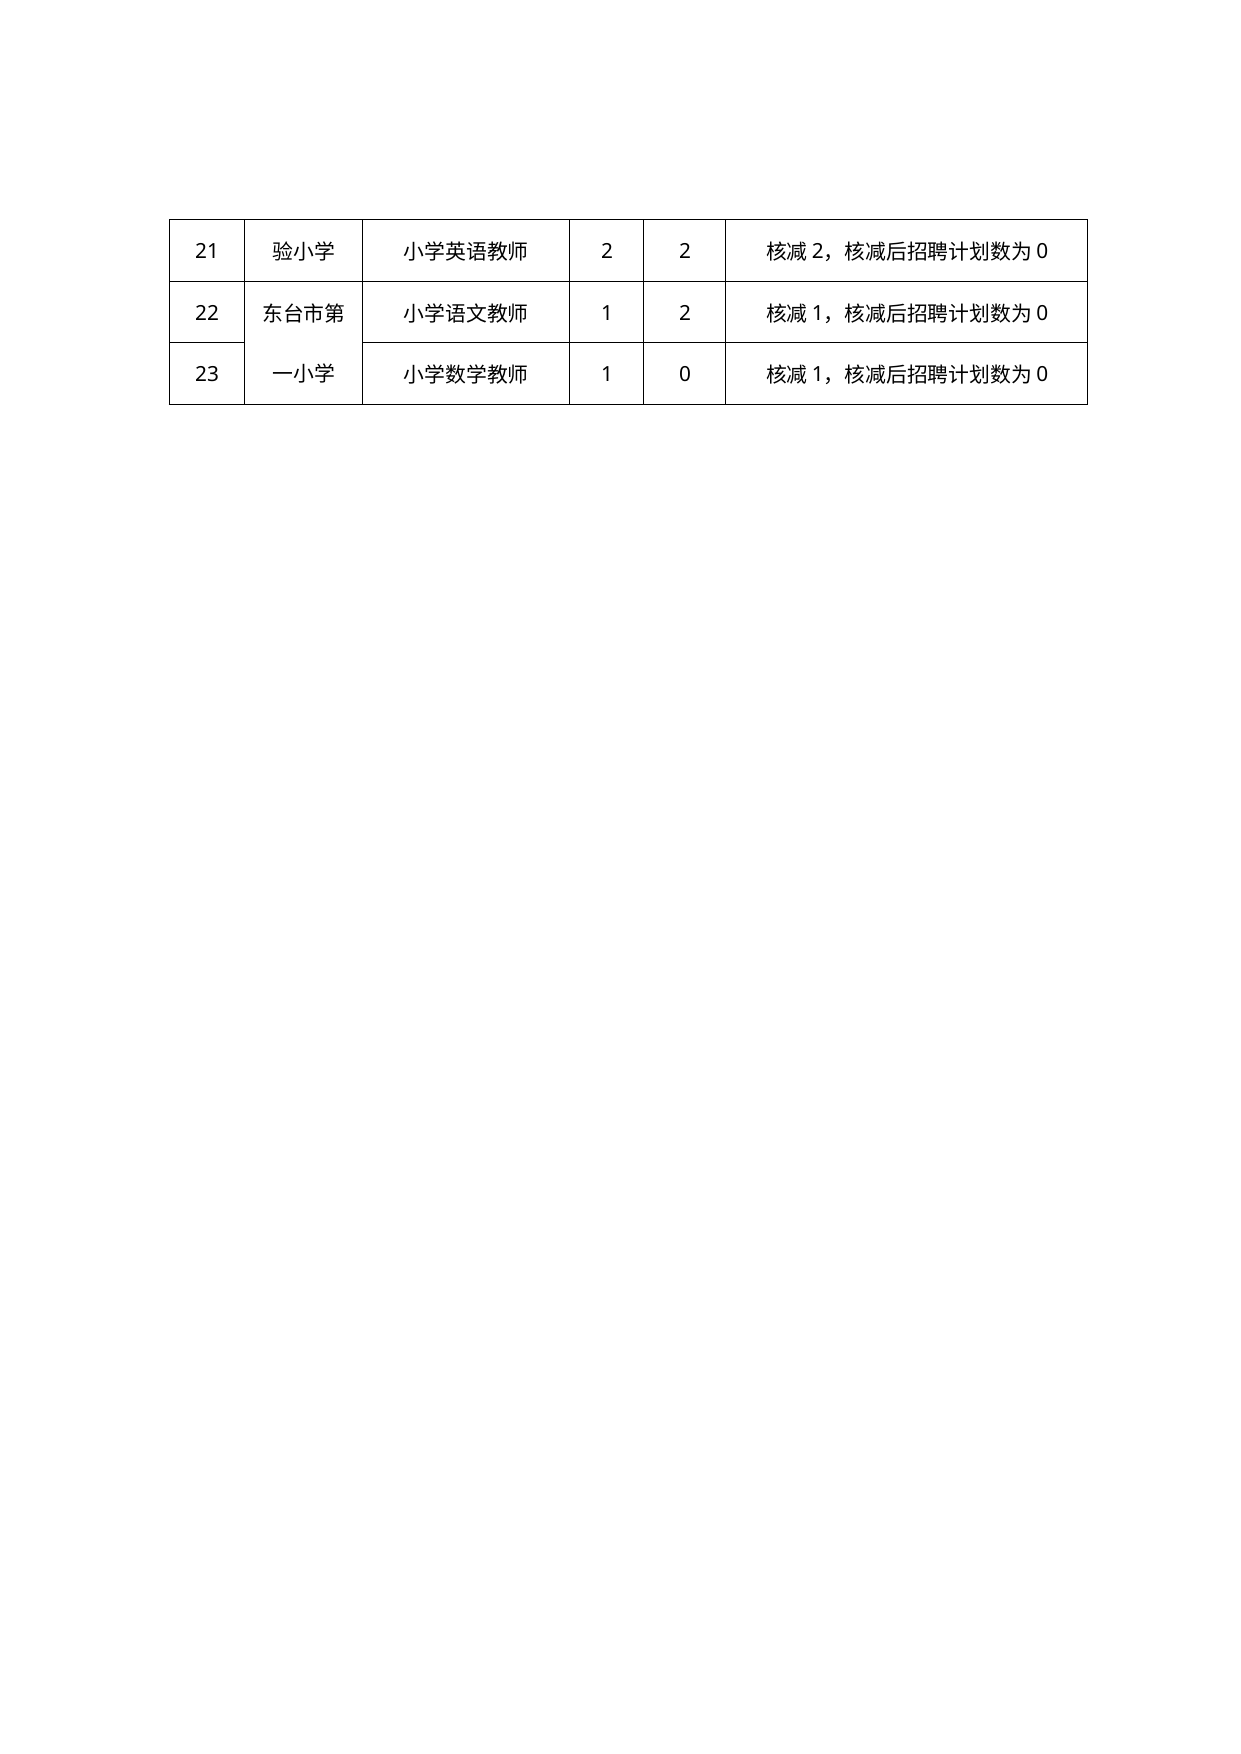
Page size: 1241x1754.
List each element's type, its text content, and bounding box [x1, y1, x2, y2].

table_cell 2 [570, 220, 643, 281]
table_cell 核减2，核减后招聘计划数为0 [726, 220, 1087, 281]
table_cell 核减1，核减后招聘计划数为0 [726, 343, 1087, 403]
table_cell 1 [570, 343, 643, 403]
table_cell 1 [570, 282, 643, 342]
table_cell 23 [170, 343, 244, 403]
table_cell 22 [170, 282, 244, 342]
table_cell 21 [170, 220, 244, 281]
table_cell 小学语文教师 [363, 282, 569, 342]
table_cell 0 [644, 343, 725, 403]
table_cell 小学英语教师 [363, 220, 569, 281]
table_cell 东台市第一小学 [245, 282, 362, 403]
table_cell 核减1，核减后招聘计划数为0 [726, 282, 1087, 342]
table_cell 2 [644, 220, 725, 281]
table_cell 小学数学教师 [363, 343, 569, 403]
table_cell 东台市实验小学 [245, 220, 362, 281]
table_cell 2 [644, 282, 725, 342]
